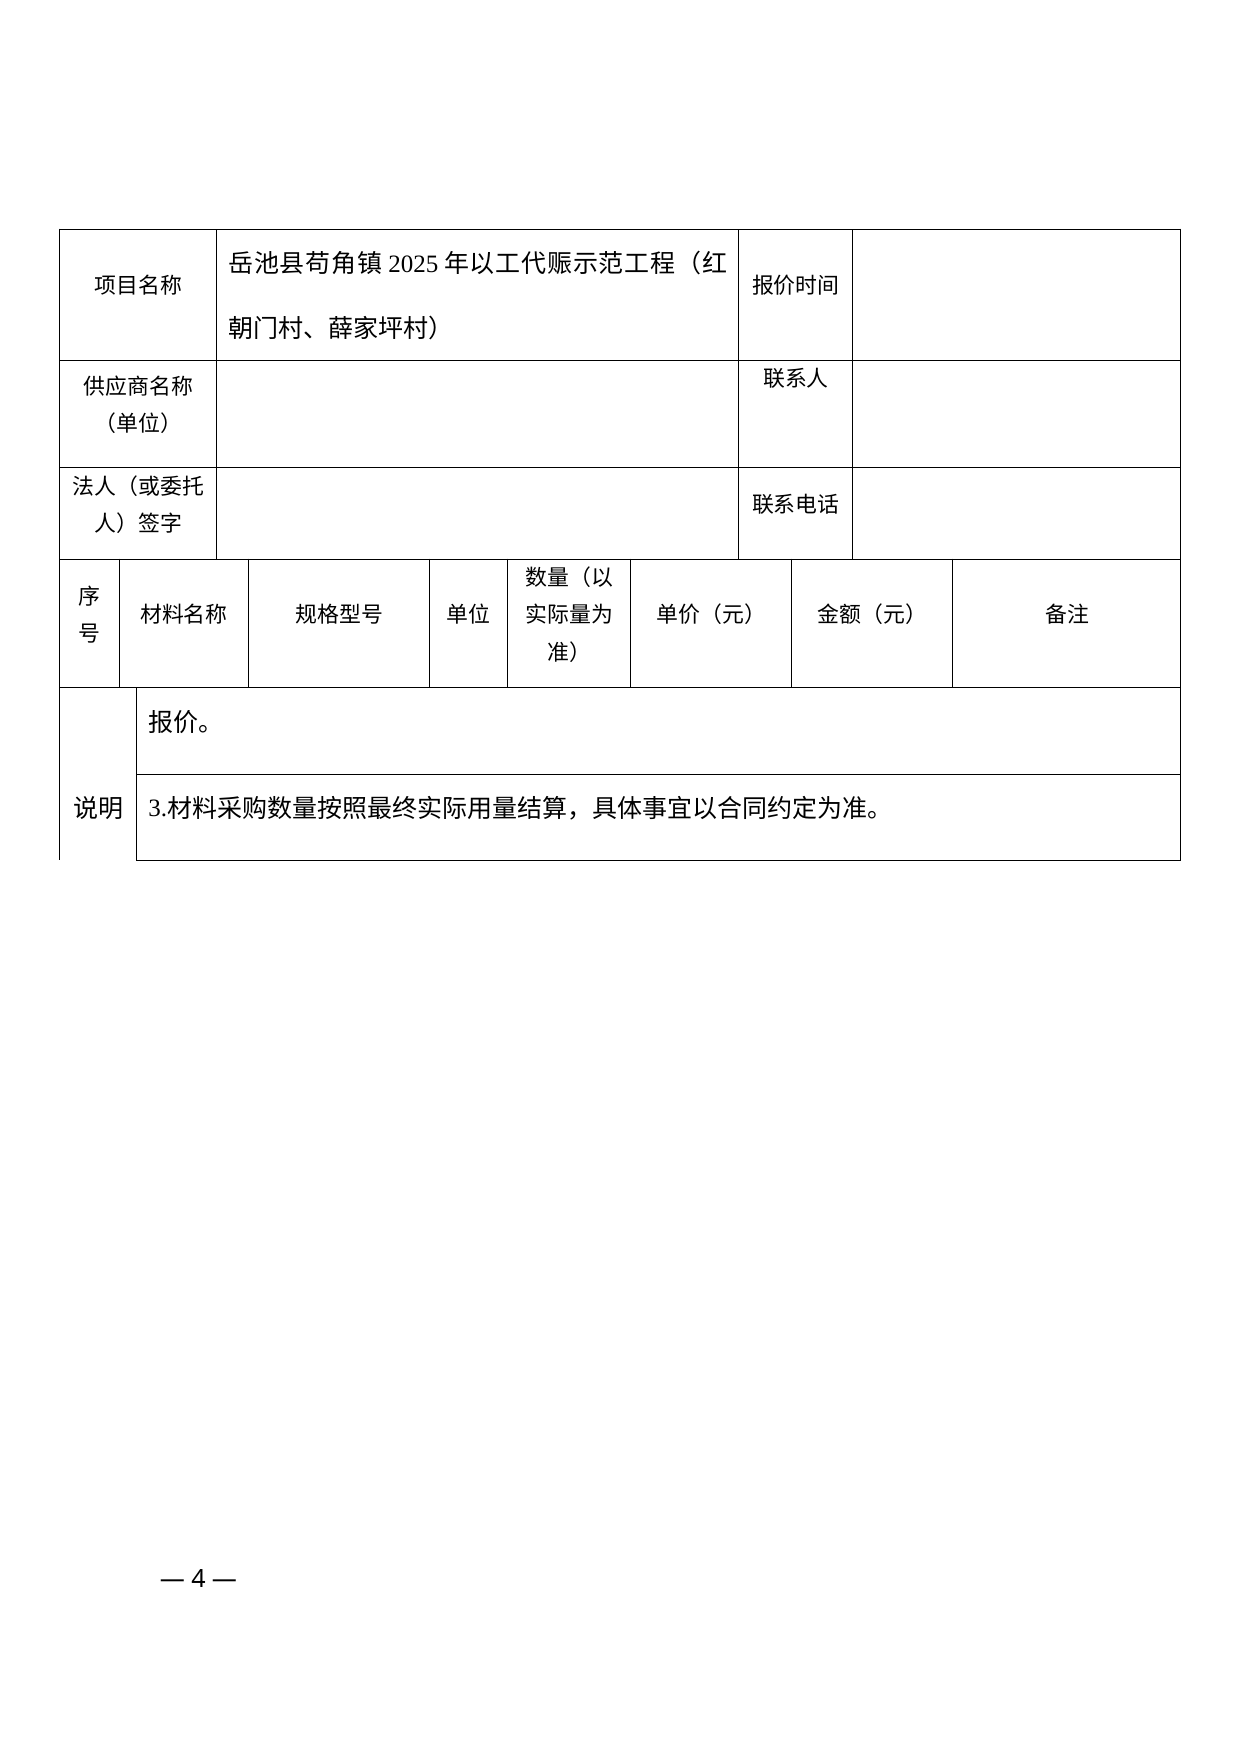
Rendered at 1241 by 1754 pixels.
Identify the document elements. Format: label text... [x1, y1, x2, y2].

table_cell 备注 [953, 560, 1180, 687]
table_cell 单位 [430, 560, 507, 687]
table_cell 材料名称 [120, 560, 248, 687]
table_cell 2．报价单位可根据经营范围和意愿在报价表上选择某一单项材料报价，也可以选择多项材料报价。 [137, 688, 1180, 773]
table_cell 供应商名称（单位） [60, 361, 216, 467]
table_cell 数量（以实际量为准） [508, 560, 630, 687]
table_cell [217, 468, 738, 558]
table_header [853, 230, 1180, 359]
table_cell 规格型号 [249, 560, 429, 687]
table_cell 金额（元） [792, 560, 952, 687]
table_cell 3.材料采购数量按照最终实际用量结算，具体事宜以合同约定为准。 [137, 775, 1180, 860]
table_cell 联系电话 [739, 468, 852, 558]
table_cell 法人（或委托人）签字 [60, 468, 216, 558]
table_cell 联系人 [739, 361, 852, 467]
table_cell 序号 [60, 560, 119, 687]
table_cell [853, 468, 1180, 558]
table_cell 单价（元） [631, 560, 791, 687]
table_header 报价时间 [739, 230, 852, 359]
table_header 项目名称 [60, 230, 216, 359]
table_cell [853, 361, 1180, 467]
table_cell [217, 361, 738, 467]
